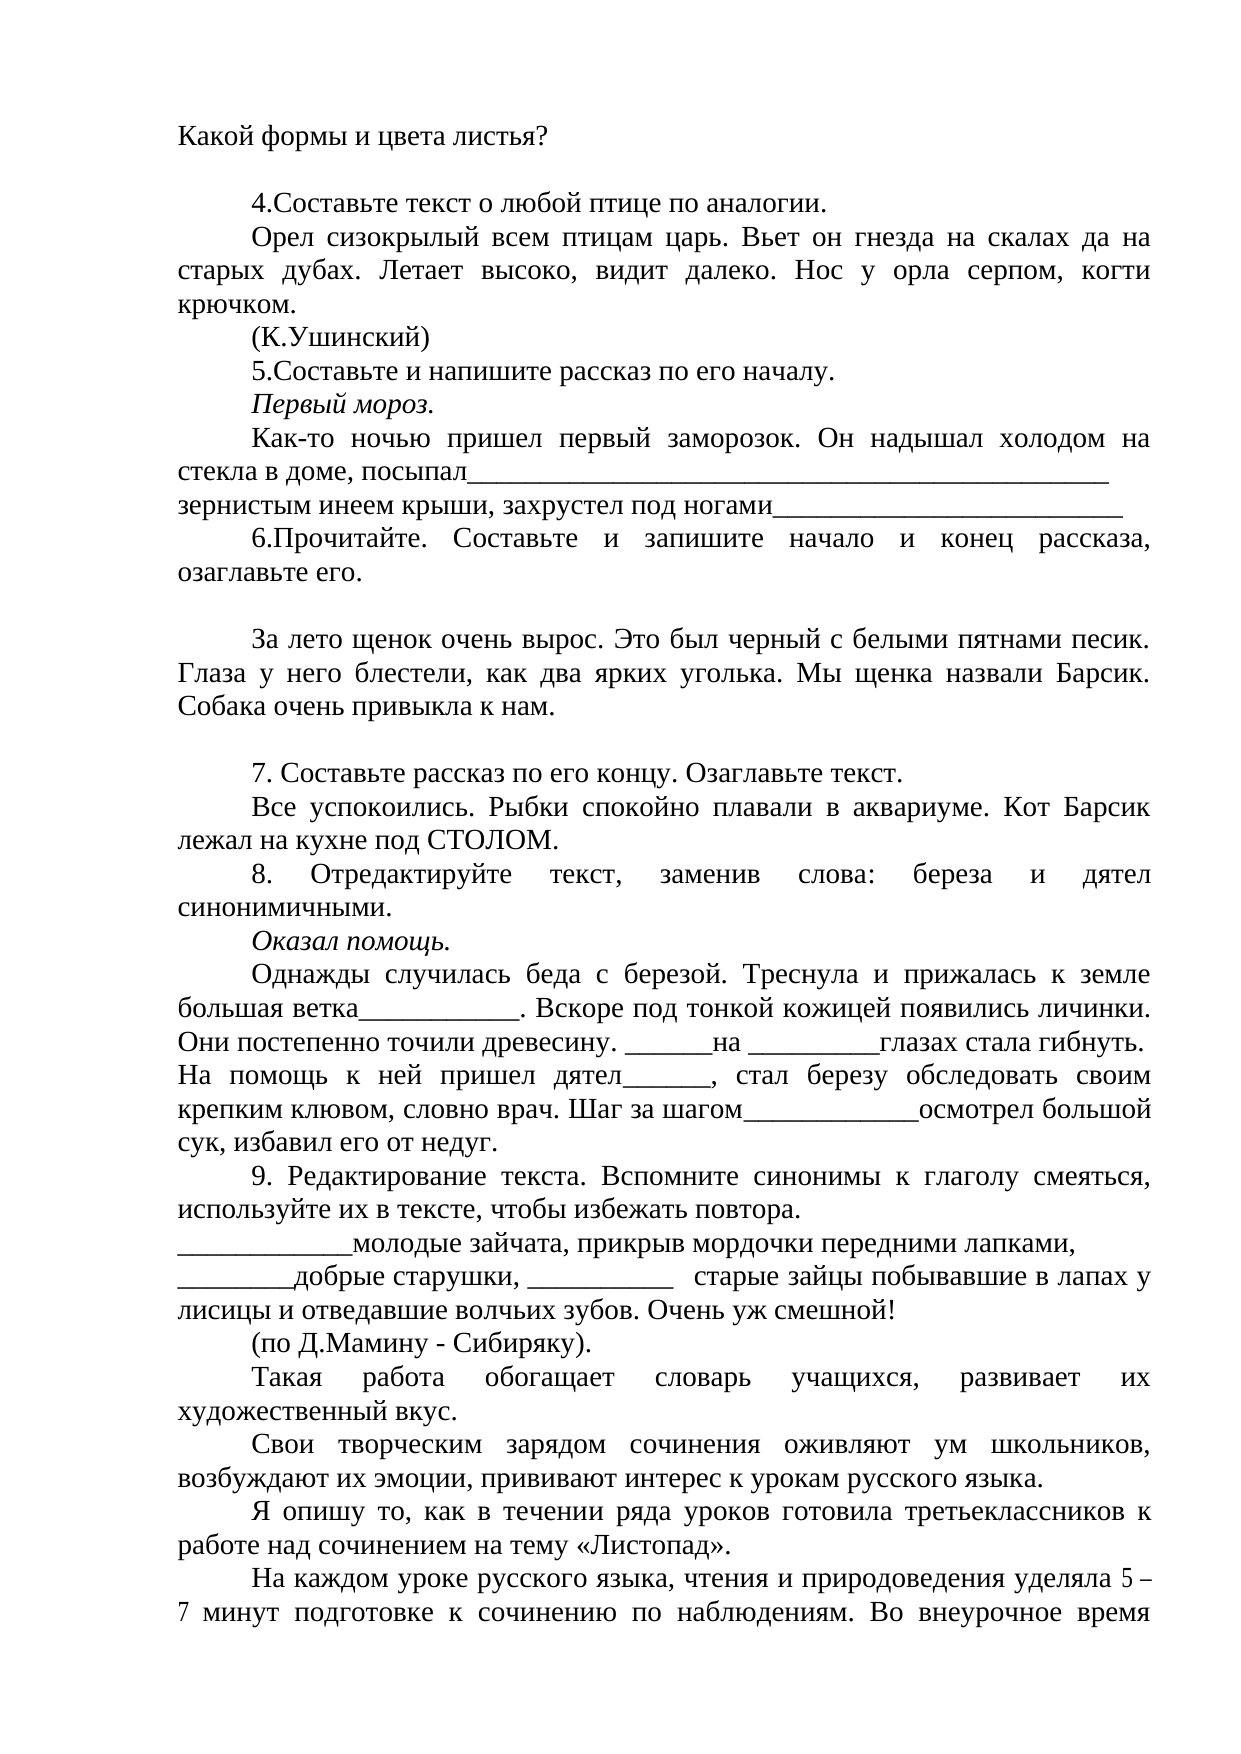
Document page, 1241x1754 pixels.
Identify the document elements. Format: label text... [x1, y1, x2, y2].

text ________добрые старушки, __________ старые зайцы побывавшие в лапах у лисицы и отведавшие волчьих зубов. Очень уж смешной! [177, 1258, 1152, 1326]
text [177, 1560, 1152, 1627]
text Как-то ночью пришел первый заморозок. Он надышал холодом на стекла в доме, посыпал____________________________________________ [177, 420, 1152, 487]
text Какой формы и цвета листья? [177, 118, 1152, 152]
text На помощь к ней пришел дятел______, стал березу обследовать своим крепким клювом, словно врач. Шаг за шагом____________осмотрел большой сук, избавил его от недуг. [177, 1057, 1152, 1158]
text Я опишу то, как в течении ряда уроков готовила третьеклассников к работе над сочинением на тему «Листопад». [177, 1493, 1152, 1560]
text 5.Составьте и напишите рассказ по его началу. [177, 353, 1152, 386]
text 6.Прочитайте. Составьте и запишите начало и конец рассказа, озаглавьте его. [177, 521, 1152, 588]
text Орел сизокрылый всем птицам царь. Вьет он гнезда на скалах да на старых дубах. Летает высоко, видит далеко. Нос у орла серпом, когти крючком. [177, 219, 1152, 319]
text Оказал помощь. [177, 923, 1152, 957]
text 7. Составьте рассказ по его концу. Озаглавьте текст. [177, 755, 1152, 789]
text Первый мороз. [177, 386, 1152, 420]
text Такая работа обогащает словарь учащихся, развивает их художественный вкус. [177, 1359, 1152, 1426]
text ____________молодые зайчата, прикрыв мордочки передними лапками, [177, 1225, 1152, 1258]
text Все успокоились. Рыбки спокойно плавали в аквариуме. Кот Барсик лежал на кухне под СТОЛОМ. [177, 789, 1152, 856]
text зернистым инеем крыши, захрустел под ногами________________________ [177, 487, 1152, 521]
text (К.Ушинский) [177, 319, 1152, 353]
text (по Д.Мамину - Сибиряку). [177, 1326, 1152, 1359]
text 4.Составьте текст о любой птице по аналогии. [177, 185, 1152, 219]
text 9. Редактирование текста. Вспомните синонимы к глаголу смеяться, используйте их в тексте, чтобы избежать повтора. [177, 1158, 1152, 1225]
text 8. Отредактируйте текст, заменив слова: береза и дятел синонимичными. [177, 856, 1152, 923]
text Свои творческим зарядом сочинения оживляют ум школьников, возбуждают их эмоции, прививают интерес к урокам русского языка. [177, 1426, 1152, 1493]
text За лето щенок очень вырос. Это был черный с белыми пятнами песик. Глаза у него блестели, как два ярких уголька. Мы щенка назвали Барсик. Собака очень привыкла к нам. [177, 621, 1152, 722]
text Однажды случилась беда с березой. Треснула и прижалась к земле большая ветка___________. Вскоре под тонкой кожицей появились личинки. Они постепенно точили древесину. ______на _________глазах стала гибнуть. [177, 957, 1152, 1057]
